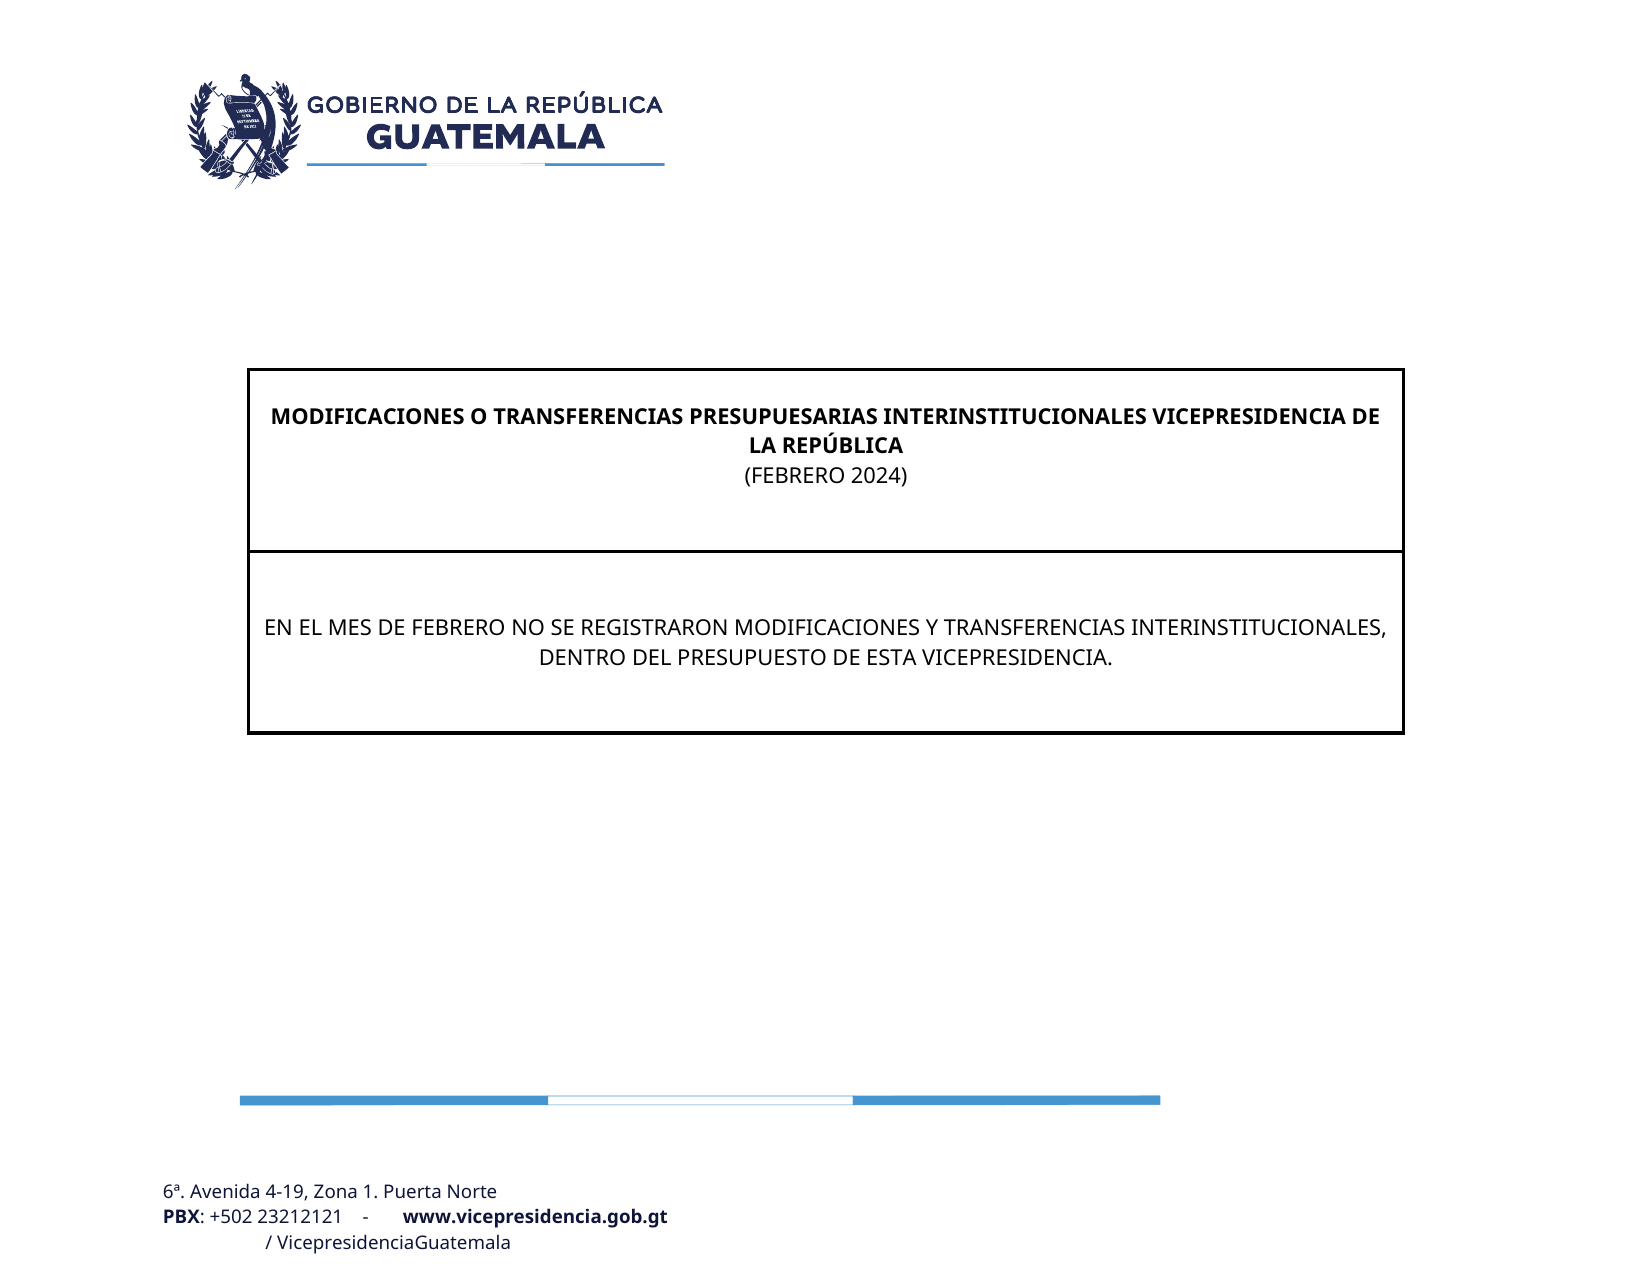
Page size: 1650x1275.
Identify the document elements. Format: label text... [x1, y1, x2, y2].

table_cell EN EL MES DE FEBRERO NO SE REGISTRARON MODIFICACIONES Y TRANSFERENCIAS INTERINSTITUCIONALES, DENTRO DEL PRESUPUESTO DE ESTA VICEPRESIDENCIA. [250, 553, 1402, 731]
table_header MODIFICACIONES O TRANSFERENCIAS PRESUPUESARIAS INTERINSTITUCIONALES VICEPRESIDENCIA DE LA REPÚBLICA (FEBRERO 2024) [250, 371, 1402, 549]
